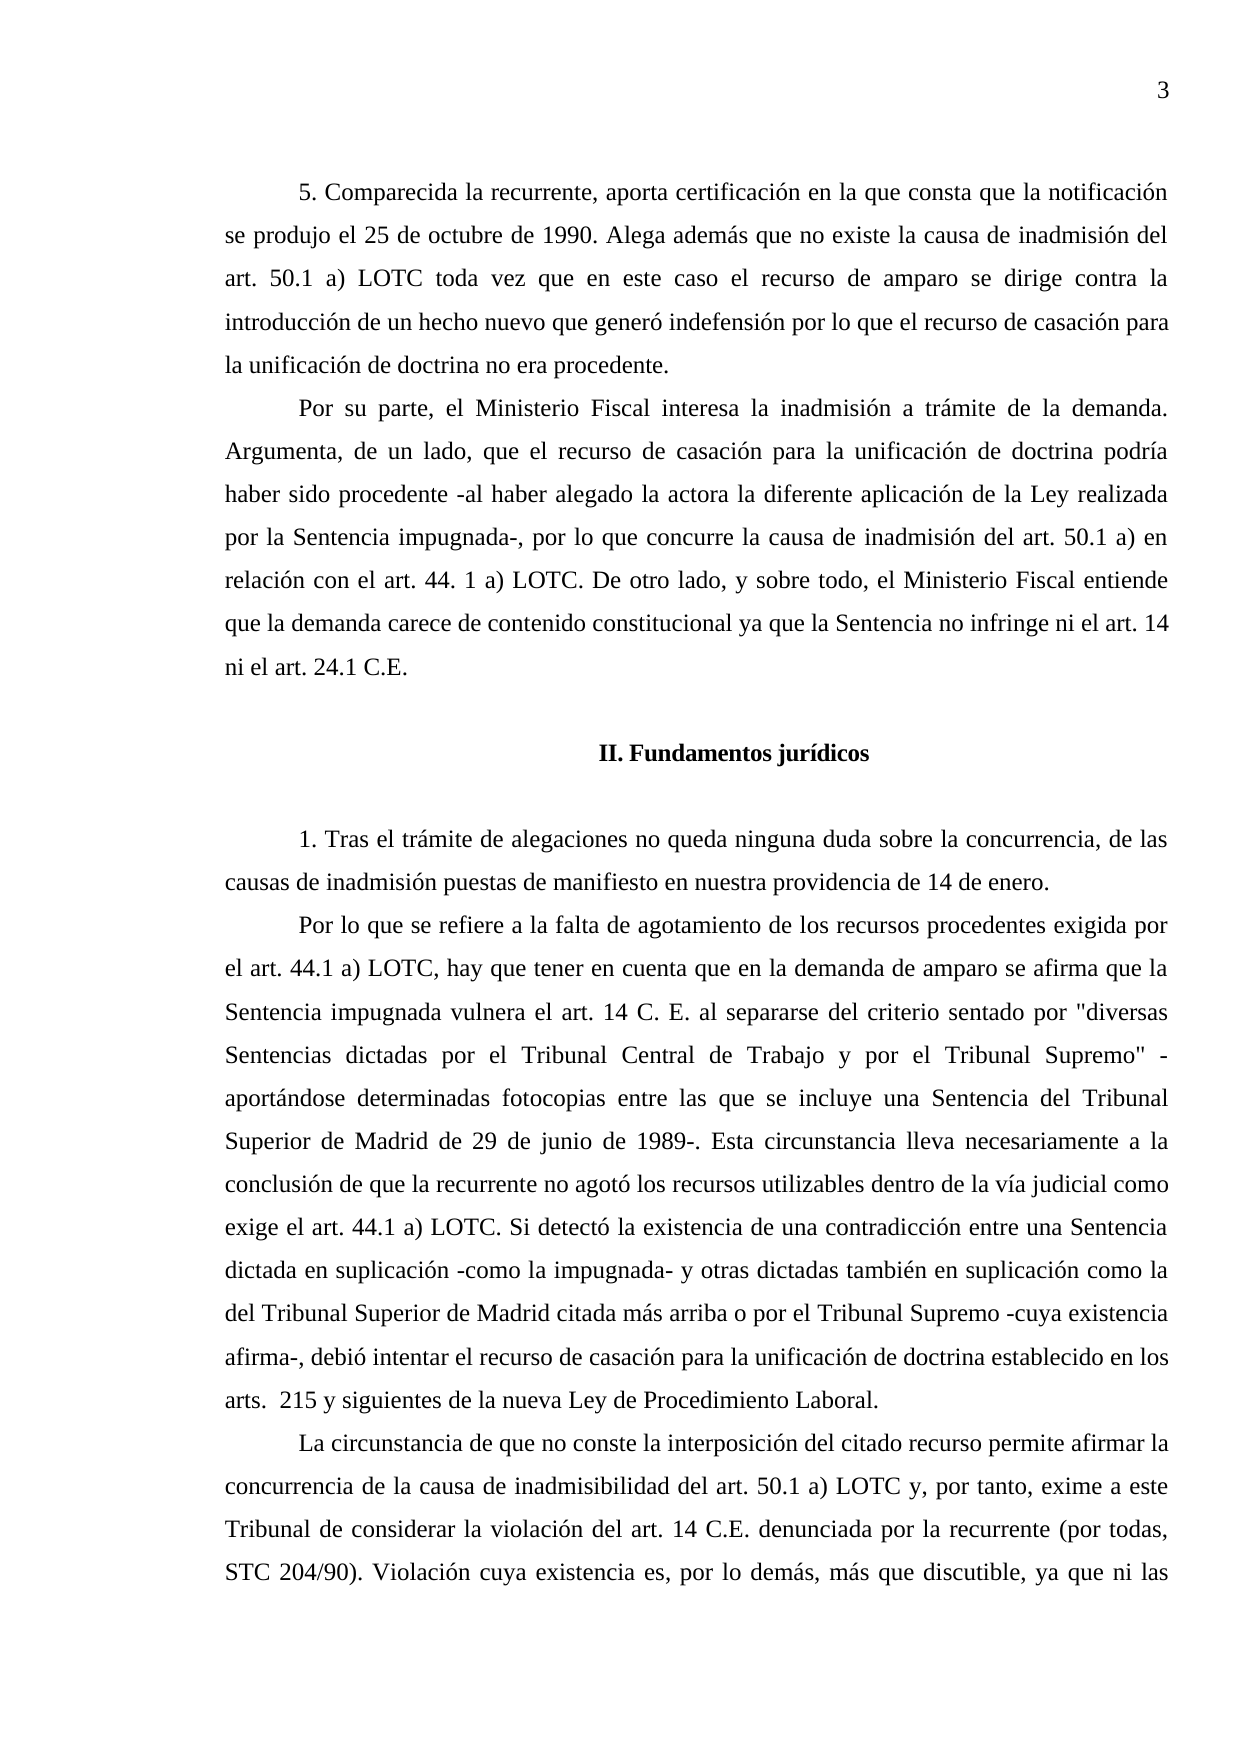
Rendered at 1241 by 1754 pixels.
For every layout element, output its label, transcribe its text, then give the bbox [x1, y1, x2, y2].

text 1. Tras el trámite de alegaciones no queda ninguna duda sobre la concurrencia, de las causas de inadmisión puestas de manifiesto en nuestra providencia de 14 de enero. [224, 824, 1169, 896]
text 5. Comparecida la recurrente, aporta certificación en la que consta que la notificación se produjo el 25 de octubre de 1990. Alega además que no existe la causa de inadmisión del art. 50.1 a) LOTC toda vez que en este caso el recurso de amparo se dirige contra la introducción de un hecho nuevo que generó indefensión por lo que el recurso de casación para la unificación de doctrina no era procedente. [224, 177, 1169, 378]
text Por su parte, el Ministerio Fiscal interesa la inadmisión a trámite de la demanda. Argumenta, de un lado, que el recurso de casación para la unificación de doctrina podría haber sido procedente -al haber alegado la actora la diferente aplicación de la Ley realizada por la Sentencia impugnada-, por lo que concurre la causa de inadmisión del art. 50.1 a) en relación con el art. 44. 1 a) LOTC. De otro lado, y sobre todo, el Ministerio Fiscal entiende que la demanda carece de contenido constitucional ya que la Sentencia no infringe ni el art. 14 ni el art. 24.1 C.E. [224, 393, 1169, 680]
subtitle II. Fundamentos jurídicos [224, 738, 1169, 767]
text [224, 1428, 1169, 1586]
text Por lo que se refiere a la falta de agotamiento de los recursos procedentes exigida por el art. 44.1 a) LOTC, hay que tener en cuenta que en la demanda de amparo se afirma que la Sentencia impugnada vulnera el art. 14 C. E. al separarse del criterio sentado por "diversas Sentencias dictadas por el Tribunal Central de Trabajo y por el Tribunal Supremo" -aportándose determinadas fotocopias entre las que se incluye una Sentencia del Tribunal Superior de Madrid de 29 de junio de 1989-. Esta circunstancia lleva necesariamente a la conclusión de que la recurrente no agotó los recursos utilizables dentro de la vía judicial como exige el art. 44.1 a) LOTC. Si detectó la existencia de una contradicción entre una Sentencia dictada en suplicación -como la impugnada- y otras dictadas también en suplicación como la del Tribunal Superior de Madrid citada más arriba o por el Tribunal Supremo -cuya existencia afirma-, debió intentar el recurso de casación para la unificación de doctrina establecido en los arts. 215 y siguientes de la nueva Ley de Procedimiento Laboral. [224, 910, 1169, 1413]
